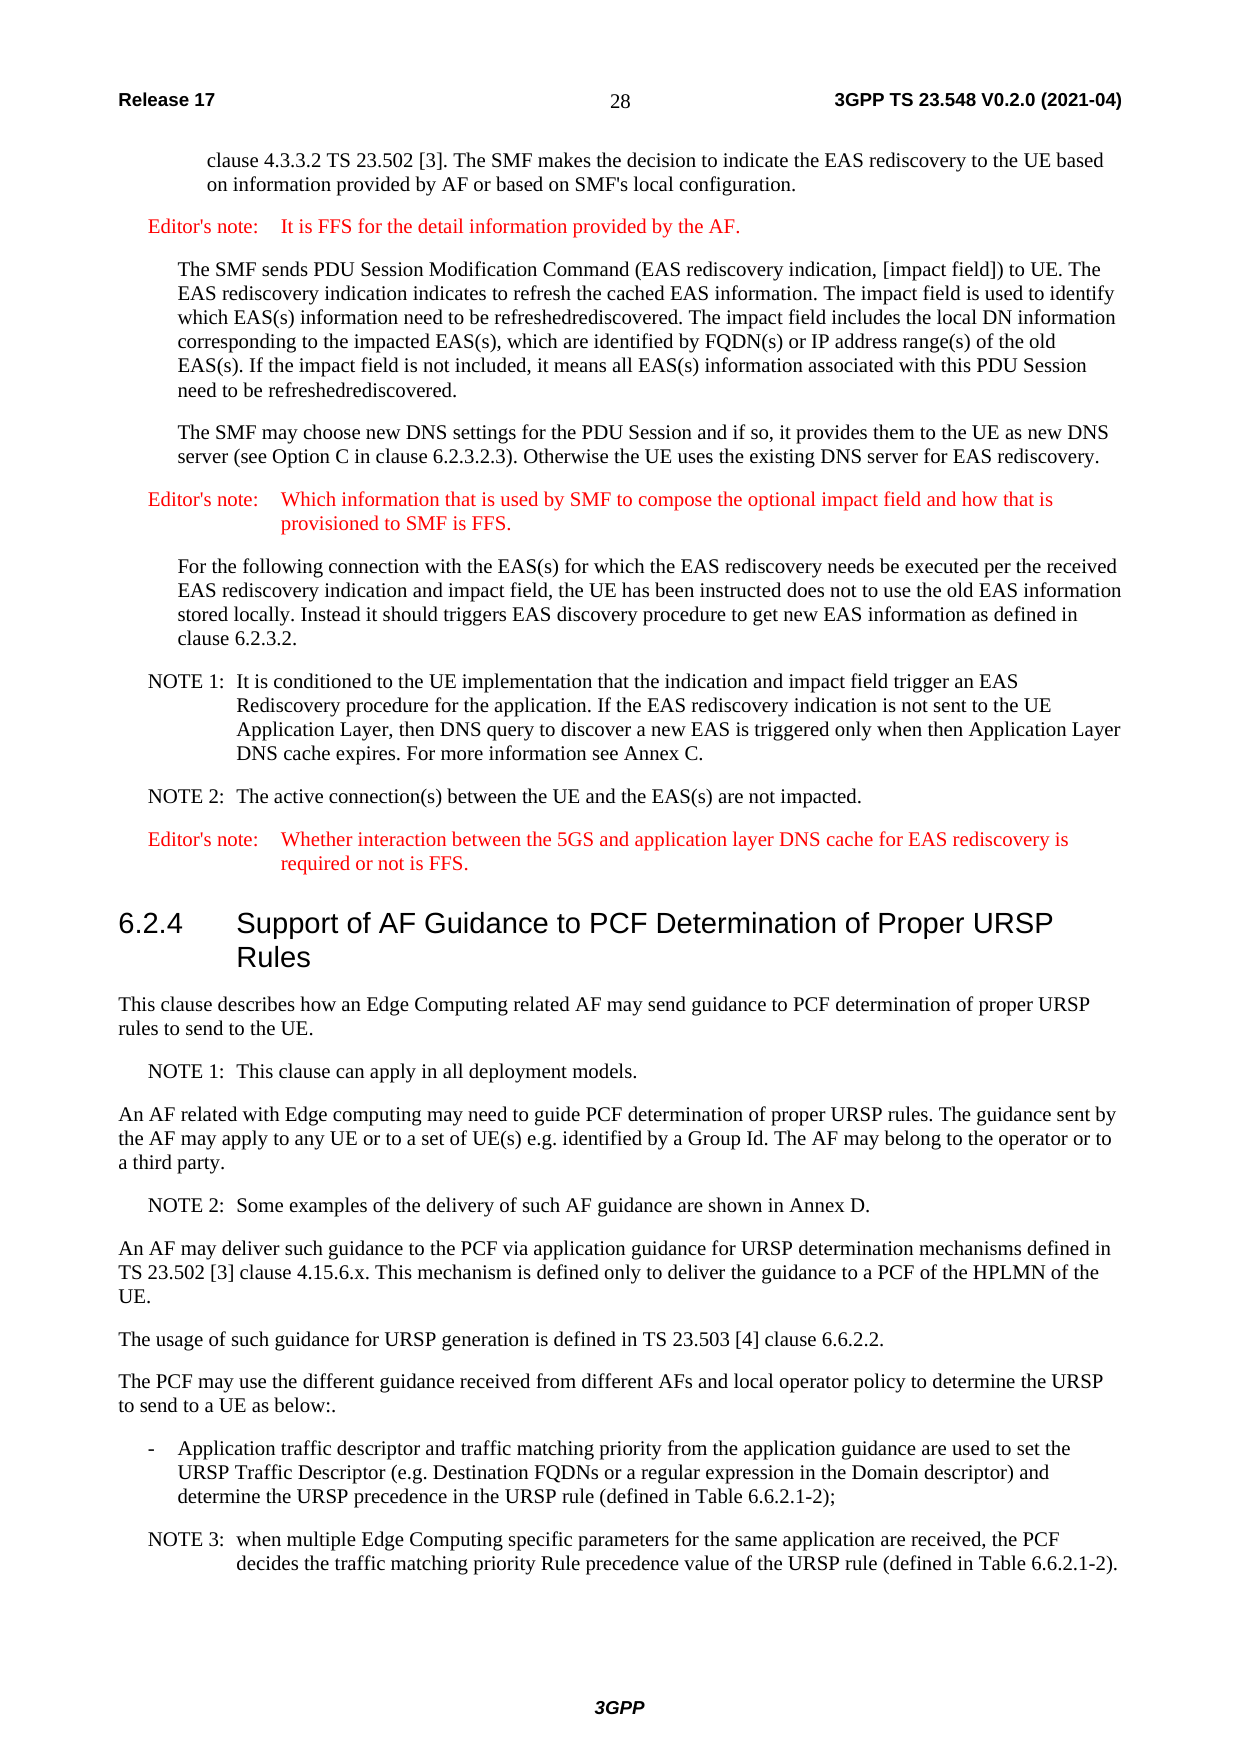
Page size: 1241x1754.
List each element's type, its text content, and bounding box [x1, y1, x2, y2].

text The usage of such guidance for URSP generation is defined in TS 23.503 [4] clause 6.6.2.2. [118, 1326, 1122, 1351]
text For the following connection with the EAS(s) for which the EAS rediscovery need be executed per the received EAS rediscovery indication and impact field, the UE not use the old EAS information stored locally. Instead it trigger EAS discovery procedure to get new EAS information as defined in clause 6.2.3.2. [148, 554, 1122, 650]
text This clause describes how an Edge Computing related AF may send guidance to PCF determination of proper URSP rules to send to the UE. [118, 992, 1122, 1040]
text An AF may deliver such guidance to the PCF via application guidance for URSP determination mechanisms defined in TS 23.502 [3] clause 4.15.6.x. This mechanism is defined only to deliver the guidance to a PCF of the HPLMN of the UE. [118, 1236, 1122, 1308]
text The PCF may use the different guidance received from different AFs and local operator policy to determine the URSP to send to a UE [118, 1369, 1122, 1417]
text An AF related with Edge computing may need to guide PCF determination of proper URSP rules. The guidance sent by the AF may apply to any UE or to a set of UE(s) e.g. identified by a Group Id. The AF may belong to the operator or to a third party. [118, 1102, 1122, 1174]
subtitle 6.2.4 Support of AF Guidance to PCF Determination of Proper URSP Rules [118, 906, 1122, 973]
text NOTE: The active connection(s) between the UE and the EAS(s) are not impacted. [148, 784, 1122, 808]
text NOTE 1: This clause can apply in all deployment models. [148, 1059, 1122, 1083]
text The SMF sends PDU Session Modification Command (EAS rediscovery indication, [impact field]) to UE. The impact field is used to identify which EAS(s) need to be . If the impact field is not included, it means all EAS(s) associated with this PDU Session need to be . [148, 257, 1122, 402]
text NOTE 2: Some examples of the delivery of such AF guidance are shown in Annex D. [148, 1193, 1122, 1217]
